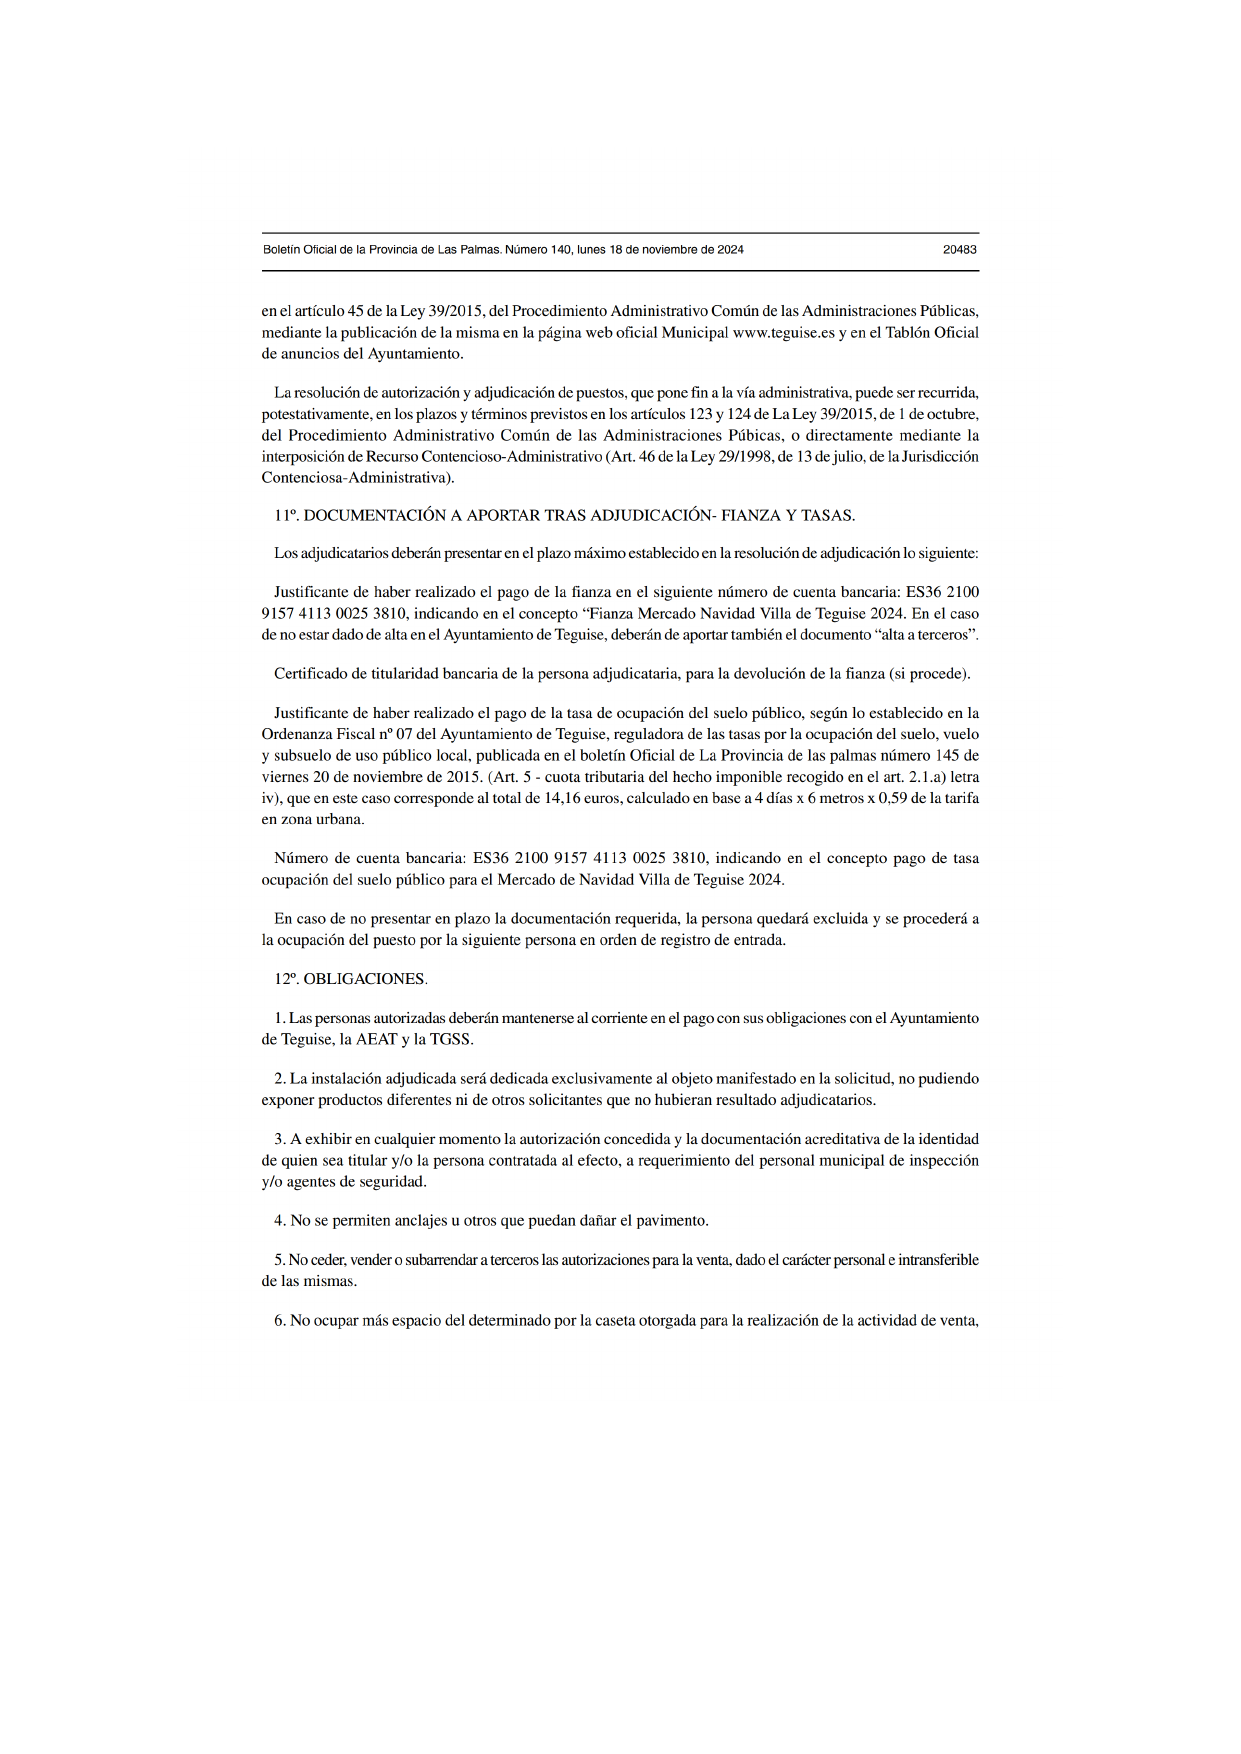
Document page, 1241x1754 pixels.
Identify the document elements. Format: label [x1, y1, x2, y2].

picture [177, 147, 1063, 1401]
